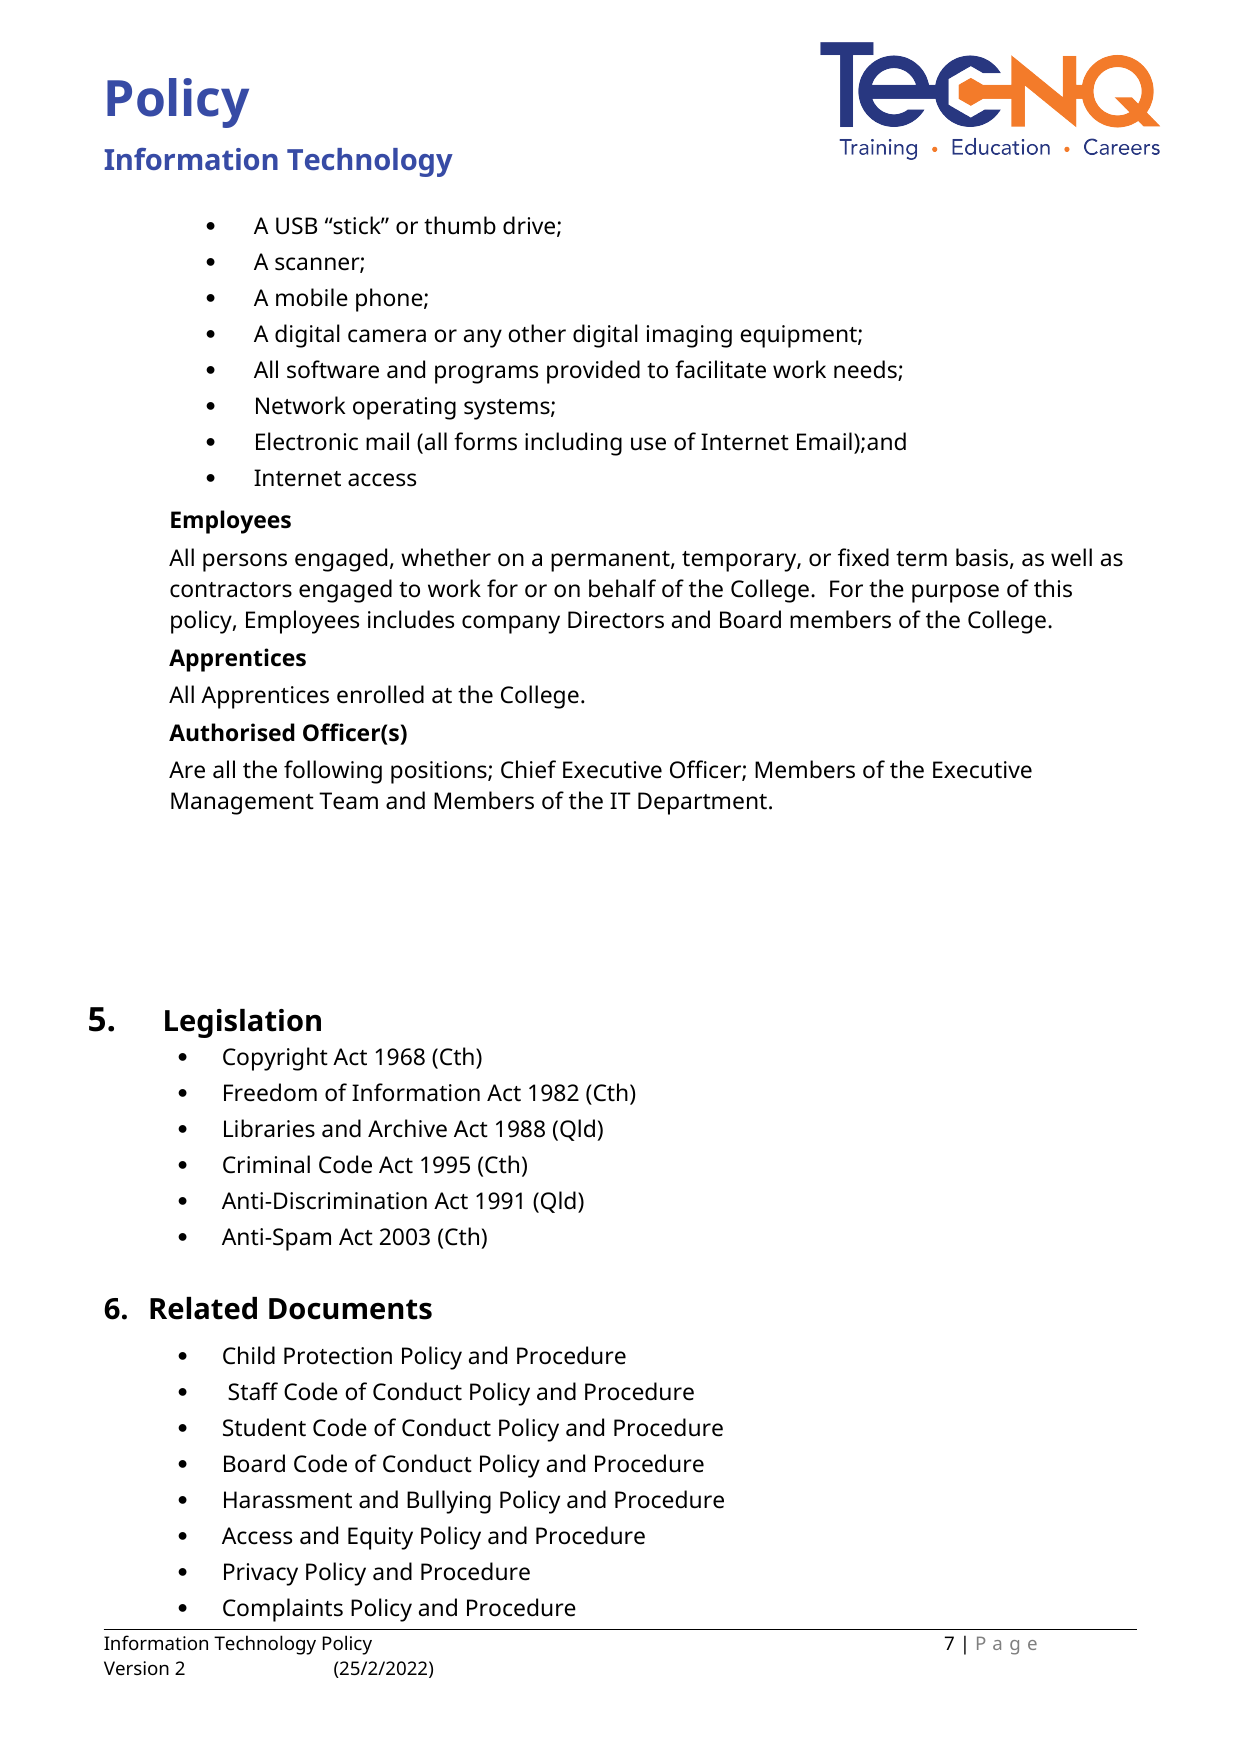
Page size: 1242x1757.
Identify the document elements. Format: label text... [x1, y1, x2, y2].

list A mobile phone; [169, 282, 1137, 313]
text Apprentices [169, 641, 1137, 673]
list A digital camera or any other digital imaging equipment; [169, 318, 1137, 349]
list Child Protection Policy and Procedure [178, 1340, 1137, 1371]
list Anti-Discrimination Act 1991 (Qld) [178, 1184, 1137, 1216]
list Anti-Spam Act 2003 (Cth) [178, 1221, 1137, 1252]
list Freedom of Information Act 1982 (Cth) [178, 1077, 1137, 1108]
list Access and Equity Policy and Procedure [178, 1520, 1137, 1551]
text All persons engaged, whether on a permanent, temporary, or fixed term basis, as well as contractors engaged to work for or on behalf of the College. For the purpose of this policy, Employees includes company Directors and Board members of the College. [169, 541, 1137, 635]
list Privacy Policy and Procedure [178, 1556, 1137, 1587]
list A USB “stick” or thumb drive; [169, 210, 1137, 241]
list Network operating systems; [169, 390, 1137, 421]
list Staff Code of Conduct Policy and Procedure [178, 1376, 1137, 1407]
list Criminal Code Act 1995 (Cth) [178, 1149, 1137, 1180]
list Board Code of Conduct Policy and Procedure [178, 1448, 1137, 1479]
list Copyright Act 1968 (Cth) [178, 1041, 1137, 1072]
text All Apprentices enrolled at the College. [169, 679, 1137, 710]
subtitle Related Documents [103, 1288, 1137, 1328]
subtitle Legislation [87, 995, 1137, 1041]
list Electronic mail (all forms including use of Internet Email);and [169, 426, 1137, 457]
list Student Code of Conduct Policy and Procedure [178, 1412, 1137, 1443]
list Internet access [169, 462, 1137, 493]
text Employees [169, 504, 1137, 535]
text Are all the following positions; Chief Executive Officer; Members of the Executive Management Team and Members of the IT Department. [169, 754, 1137, 816]
list All software and programs provided to facilitate work needs; [169, 354, 1137, 385]
list A scanner; [169, 246, 1137, 277]
list Libraries and Archive Act 1988 (Qld) [178, 1113, 1137, 1144]
list Harassment and Bullying Policy and Procedure [178, 1484, 1137, 1515]
picture [820, 42, 1161, 160]
text Authorised Officer(s) [169, 716, 1137, 748]
list Complaints Policy and Procedure [178, 1592, 1137, 1623]
